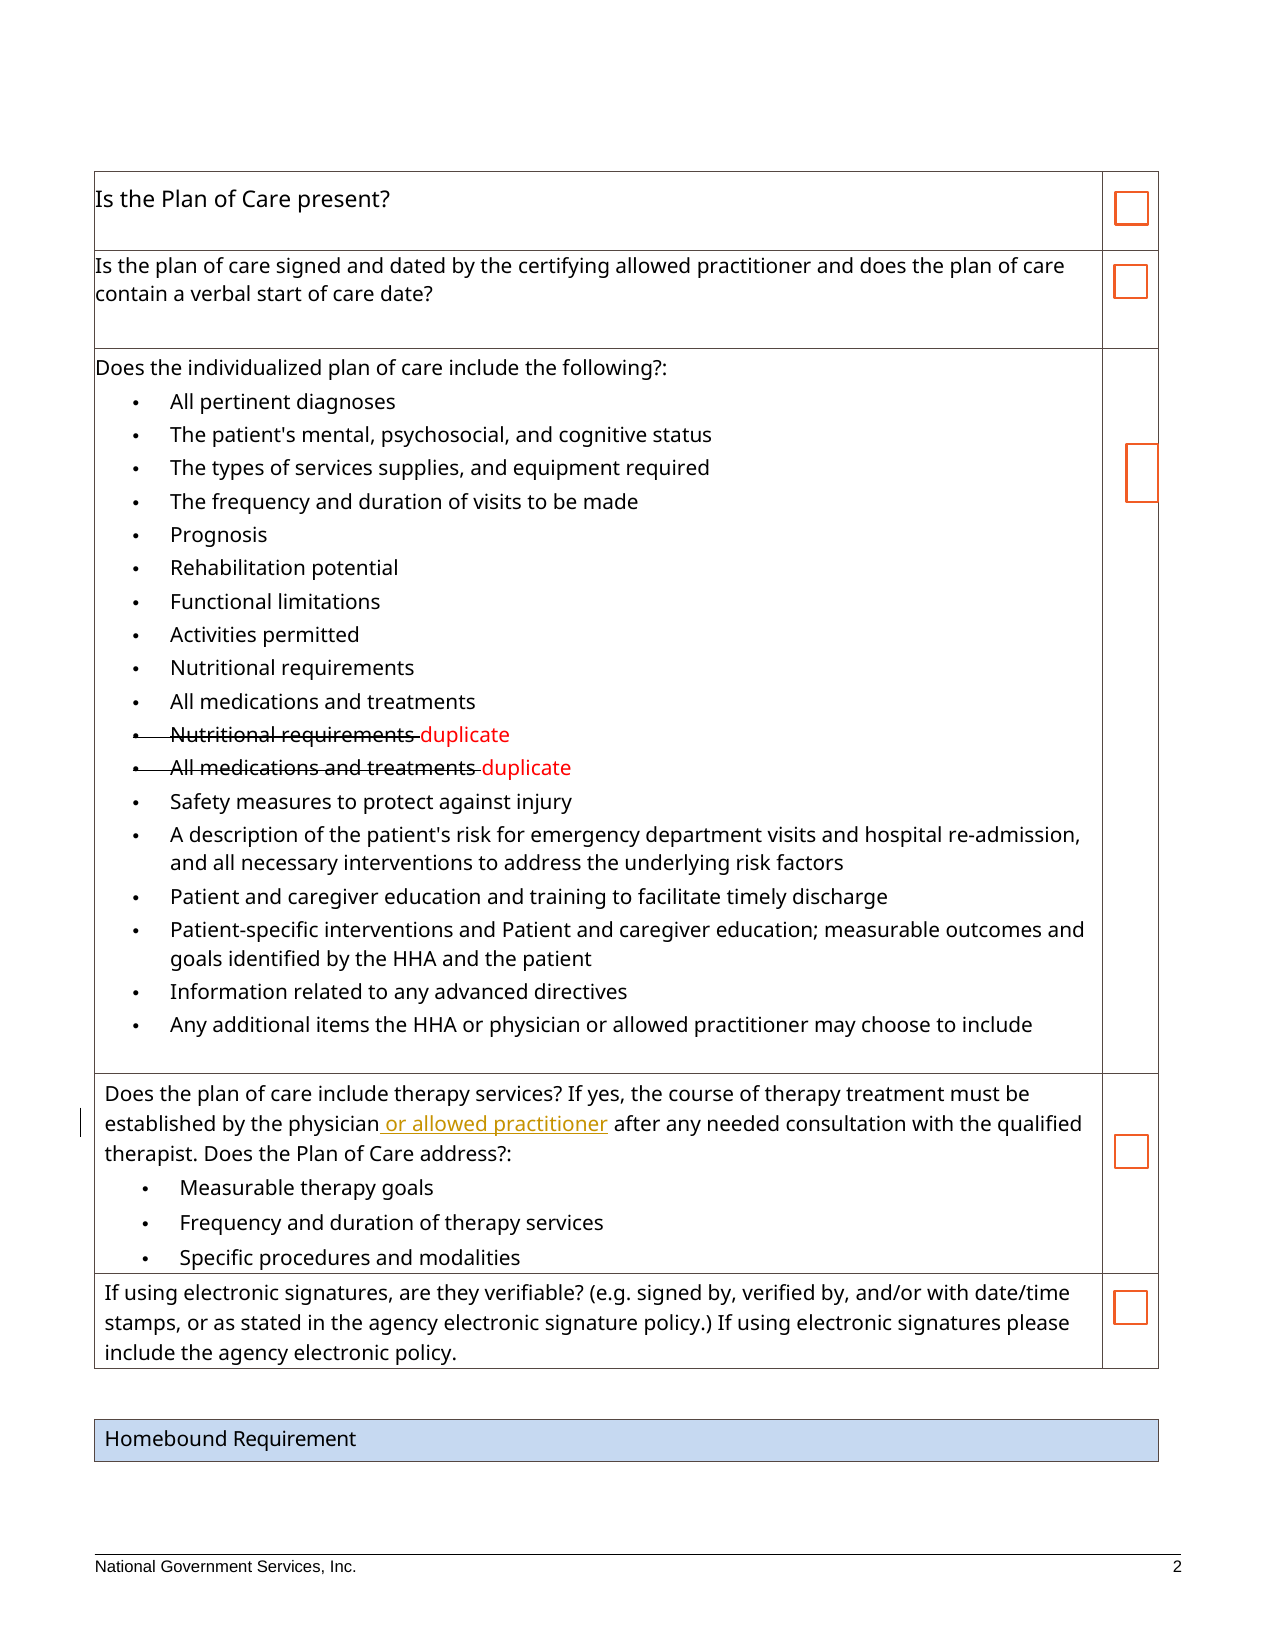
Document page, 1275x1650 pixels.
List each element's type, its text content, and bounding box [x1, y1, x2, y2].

table_cell [1103, 1074, 1158, 1272]
table_cell [1103, 349, 1158, 1073]
table_cell [1103, 251, 1158, 347]
table_cell [1103, 1274, 1158, 1368]
table_cell [1103, 172, 1158, 250]
table_cell If using electronic signatures, are they verifiable? (e.g. signed by, verified by, and/or with date/time stamps, or as stated in the agency electronic signature policy.) If using electronic signatures please include the agency electronic policy. [95, 1274, 1102, 1368]
table_cell Does the individualized plan of care include the following?: All pertinent diagnoses The patient's mental, psychosocial, and cognitive status The types of services supplies, and equipment required The frequency and duration of visits to be made Prognosis Rehabilitation potential Functional limitations Activities permitted Nutritional requirements All medications and treatments Nutritional requirements duplicate All medications and treatments duplicate Safety measures to protect against injury A description of the patient's risk for emergency department visits and hospital re-admission, and all necessary interventions to address the underlying risk factors Patient and caregiver education and training to facilitate timely discharge Patient-specific interventions and Patient and caregiver education; measurable outcomes and goals identified by the HHA and the patient Information related to any advanced directives Any additional items the HHA or physician or allowed practitioner may choose to include [95, 349, 1102, 1073]
table_cell Is the plan of care signed and dated by the certifying allowed practitioner and does the plan of care contain a verbal start of care date? [95, 251, 1102, 347]
table_header Homebound Requirement [95, 1420, 1158, 1461]
table_cell Is the Plan of Care present? [95, 172, 1102, 250]
table_cell Does the plan of care include therapy services? If yes, the course of therapy treatment must be established by the physician after any needed consultation with the qualified therapist. Does the Plan of Care address?: Measurable therapy goals Frequency and duration of therapy services Specific procedures and modalities [95, 1074, 1102, 1272]
